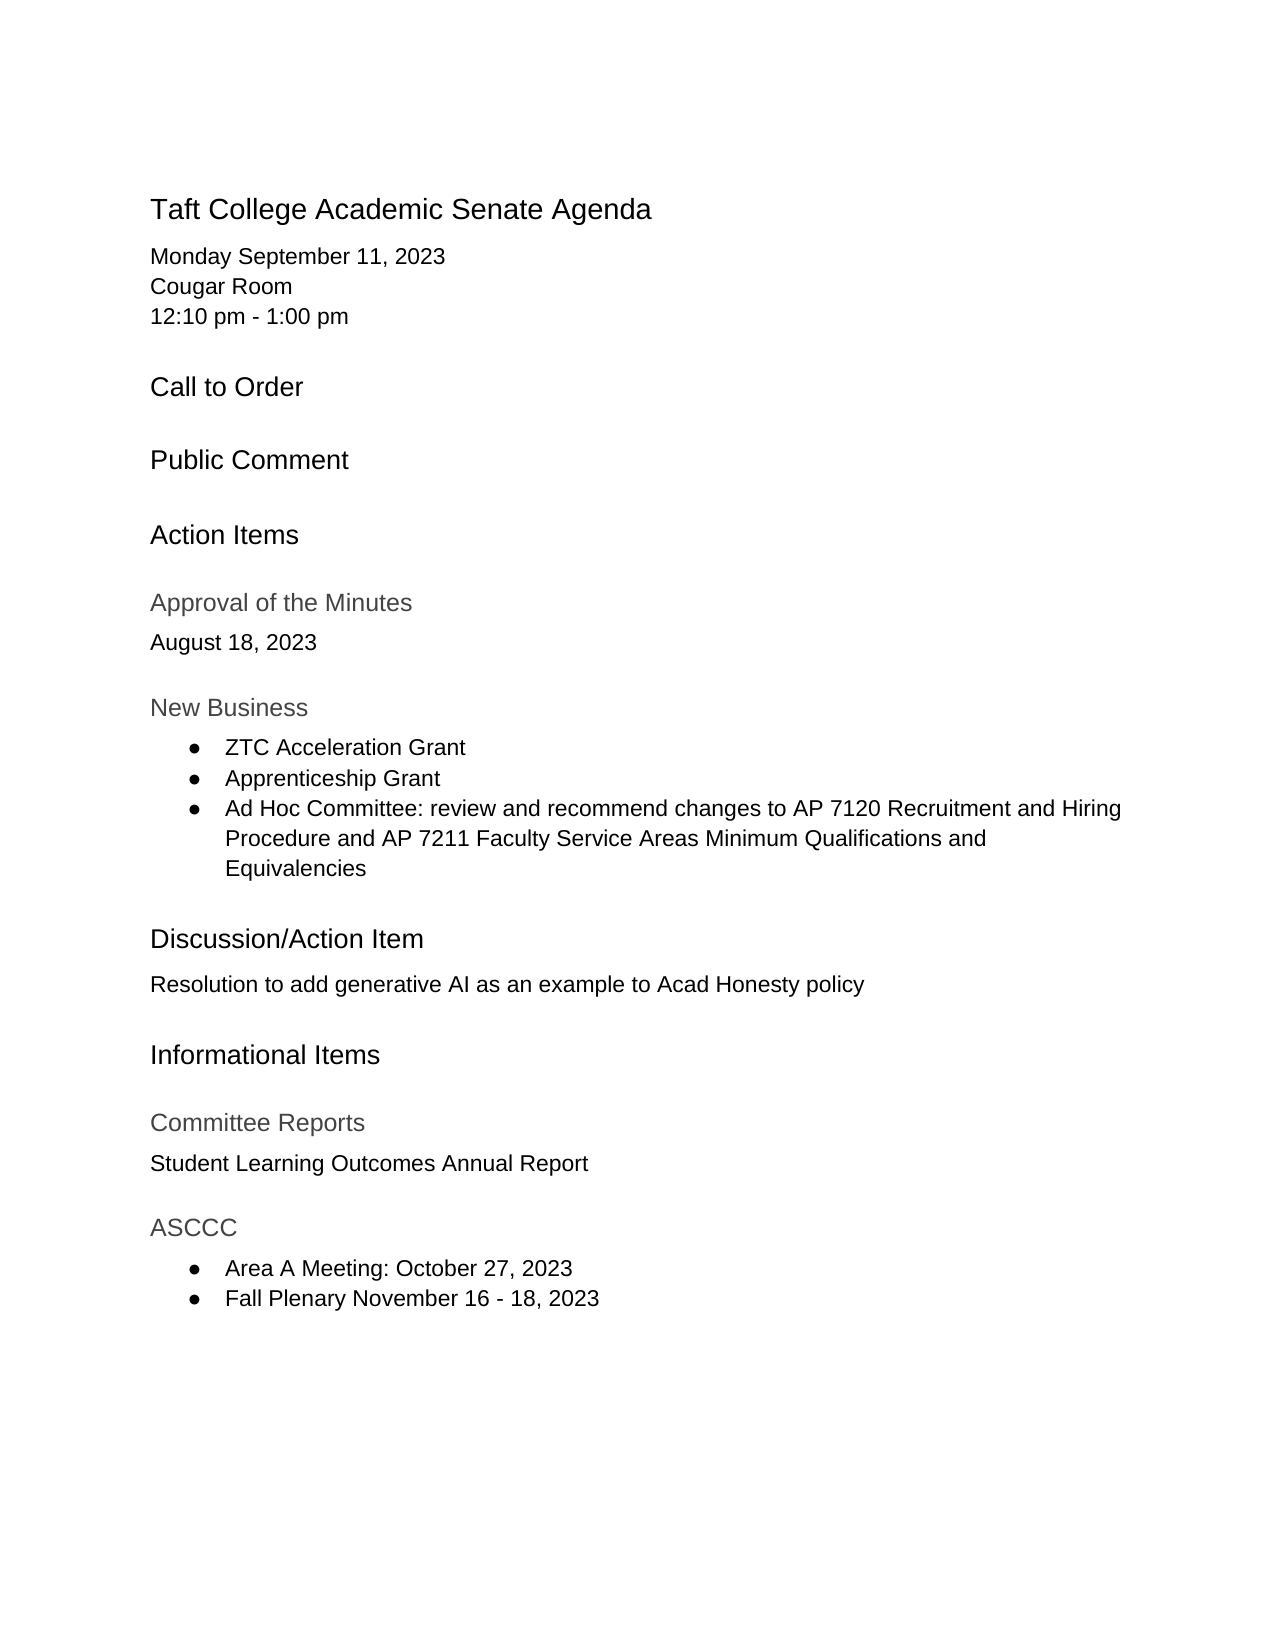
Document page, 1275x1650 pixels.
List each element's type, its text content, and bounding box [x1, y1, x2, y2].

subtitle Informational Items [150, 1039, 1125, 1070]
text Resolution to add generative AI as an example to Acad Honesty policy [150, 971, 1125, 998]
subtitle Call to Order [150, 371, 1125, 402]
text 12:10 pm - 1:00 pm [150, 303, 1125, 329]
text Monday September 11, 2023 [150, 243, 1125, 269]
subtitle Taft College Academic Senate Agenda [150, 192, 1125, 225]
list Fall Plenary November 16 - 18, 2023 [187, 1285, 1125, 1311]
subtitle Action Items [150, 519, 1125, 550]
list Area A Meeting: October 27, 2023 [187, 1254, 1125, 1281]
text August 18, 2023 [150, 629, 1125, 656]
subtitle ASCCC [150, 1213, 1125, 1242]
list Ad Hoc Committee: review and recommend changes to AP 7120 Recruitment and Hiring Procedure and AP 7211 Faculty Service Areas Minimum Qualifications and Equivalencies [187, 795, 1125, 881]
text Cougar Room [150, 273, 1125, 299]
subtitle New Business [150, 693, 1125, 722]
text Student Learning Outcomes Annual Report [150, 1149, 1125, 1176]
subtitle Approval of the Minutes [150, 588, 1125, 617]
list Apprenticeship Grant [187, 764, 1125, 791]
subtitle Public Comment [150, 444, 1125, 476]
subtitle Committee Reports [150, 1108, 1125, 1137]
list ZTC Acceleration Grant [187, 734, 1125, 761]
subtitle Discussion/Action Item [150, 923, 1125, 954]
